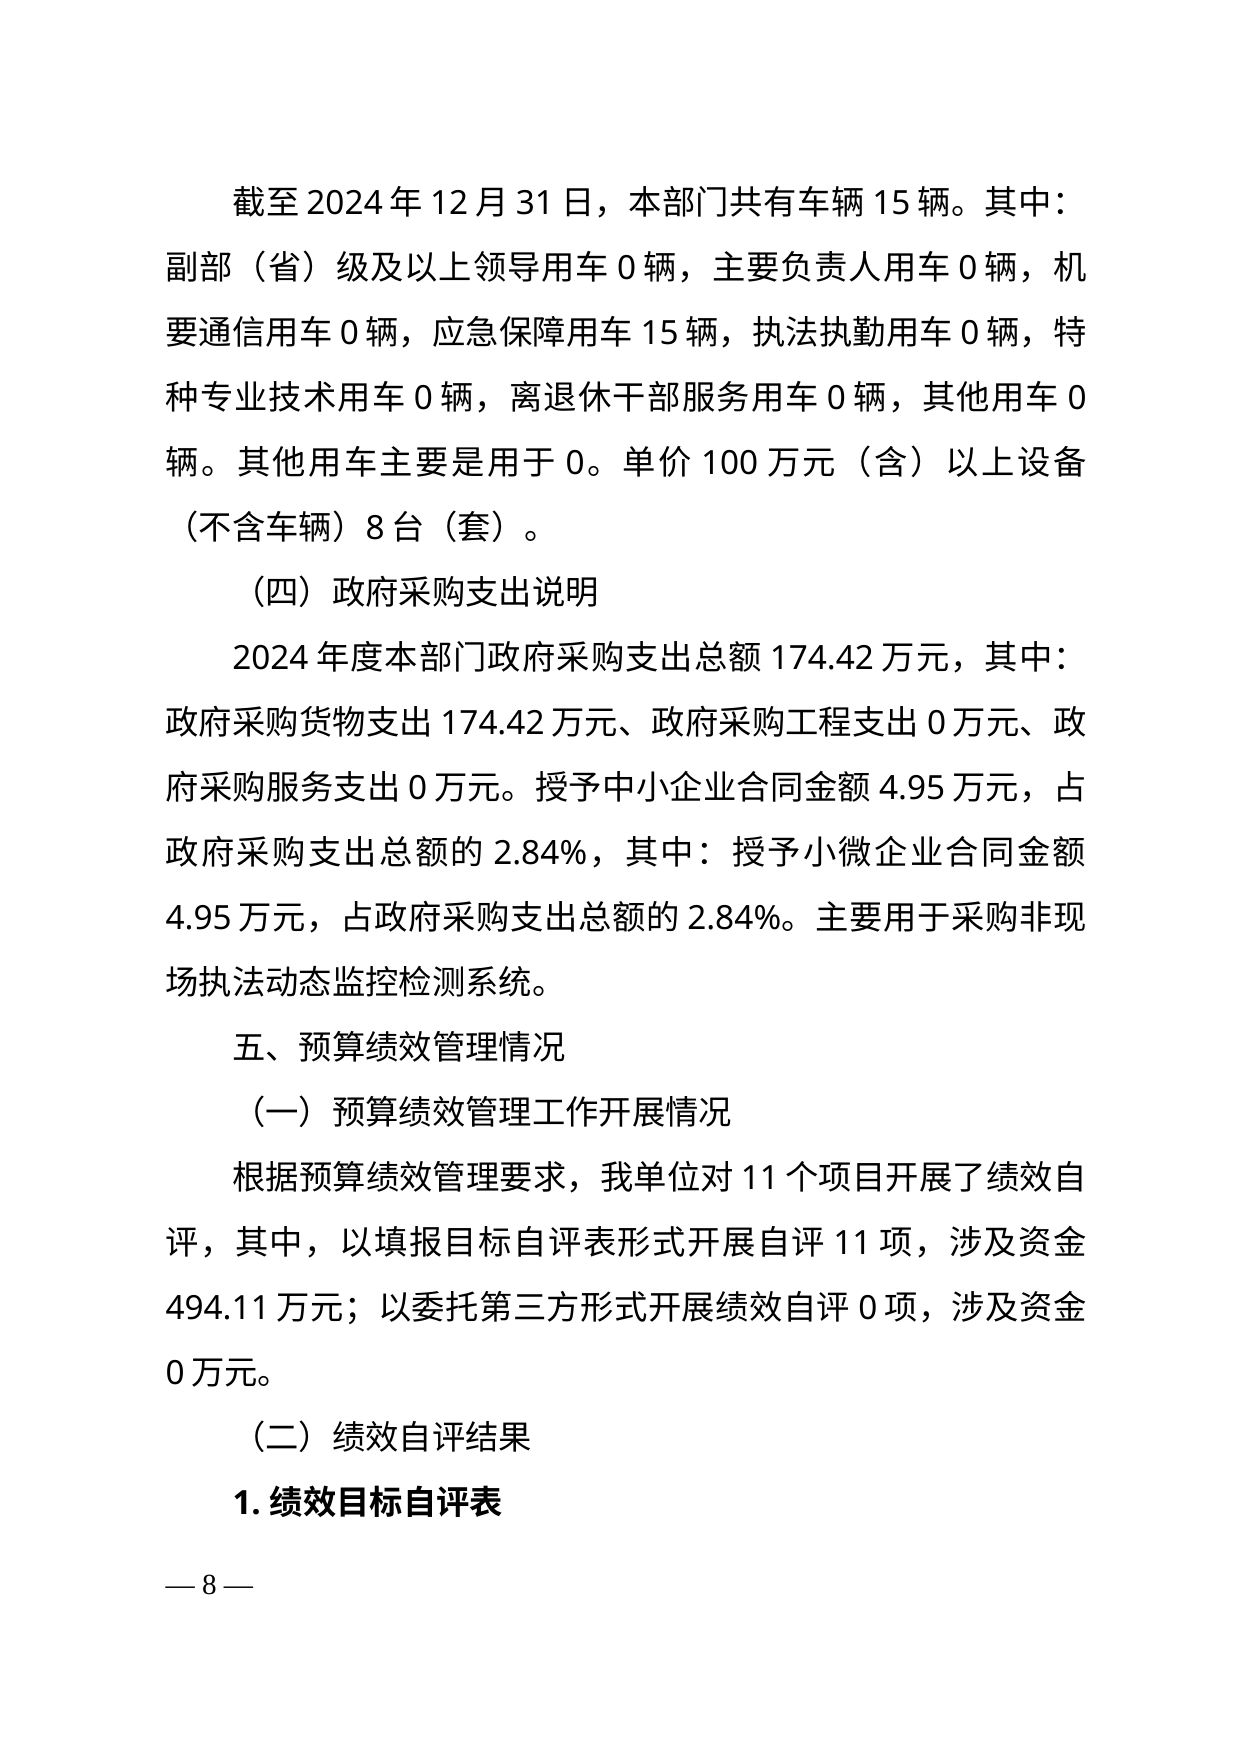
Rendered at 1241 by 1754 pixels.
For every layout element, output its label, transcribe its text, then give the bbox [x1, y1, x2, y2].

text 截至2024年12月31日，本部门共有车辆15辆。其中：副部（省）级及以上领导用车0辆，主要负责人用车0辆，机要通信用车0辆，应急保障用车15辆，执法执勤用车0辆，特种专业技术用车0辆，离退休干部服务用车0辆，其他用车0辆。其他用车主要是用于0。单价100万元（含）以上设备（不含车辆）8台（套）。 [165, 167, 1087, 557]
text （一）预算绩效管理工作开展情况 [165, 1077, 1087, 1142]
text 根据预算绩效管理要求，我单位对11个项目开展了绩效自评，其中，以填报目标自评表形式开展自评11项，涉及资金494.11万元；以委托第三方形式开展绩效自评0项，涉及资金0万元。 [165, 1142, 1087, 1402]
text （二）绩效自评结果 [165, 1402, 1087, 1467]
text 1. 绩效目标自评表 [165, 1467, 1087, 1532]
text 五、预算绩效管理情况 [165, 1012, 1087, 1077]
text 2024年度本部门政府采购支出总额174.42万元，其中：政府采购货物支出174.42万元、政府采购工程支出0万元、政府采购服务支出0万元。授予中小企业合同金额4.95万元，占政府采购支出总额的2.84%，其中：授予小微企业合同金额4.95万元，占政府采购支出总额的2.84%。主要用于采购非现场执法动态监控检测系统。 [165, 622, 1087, 1012]
text （四）政府采购支出说明 [165, 557, 1087, 622]
